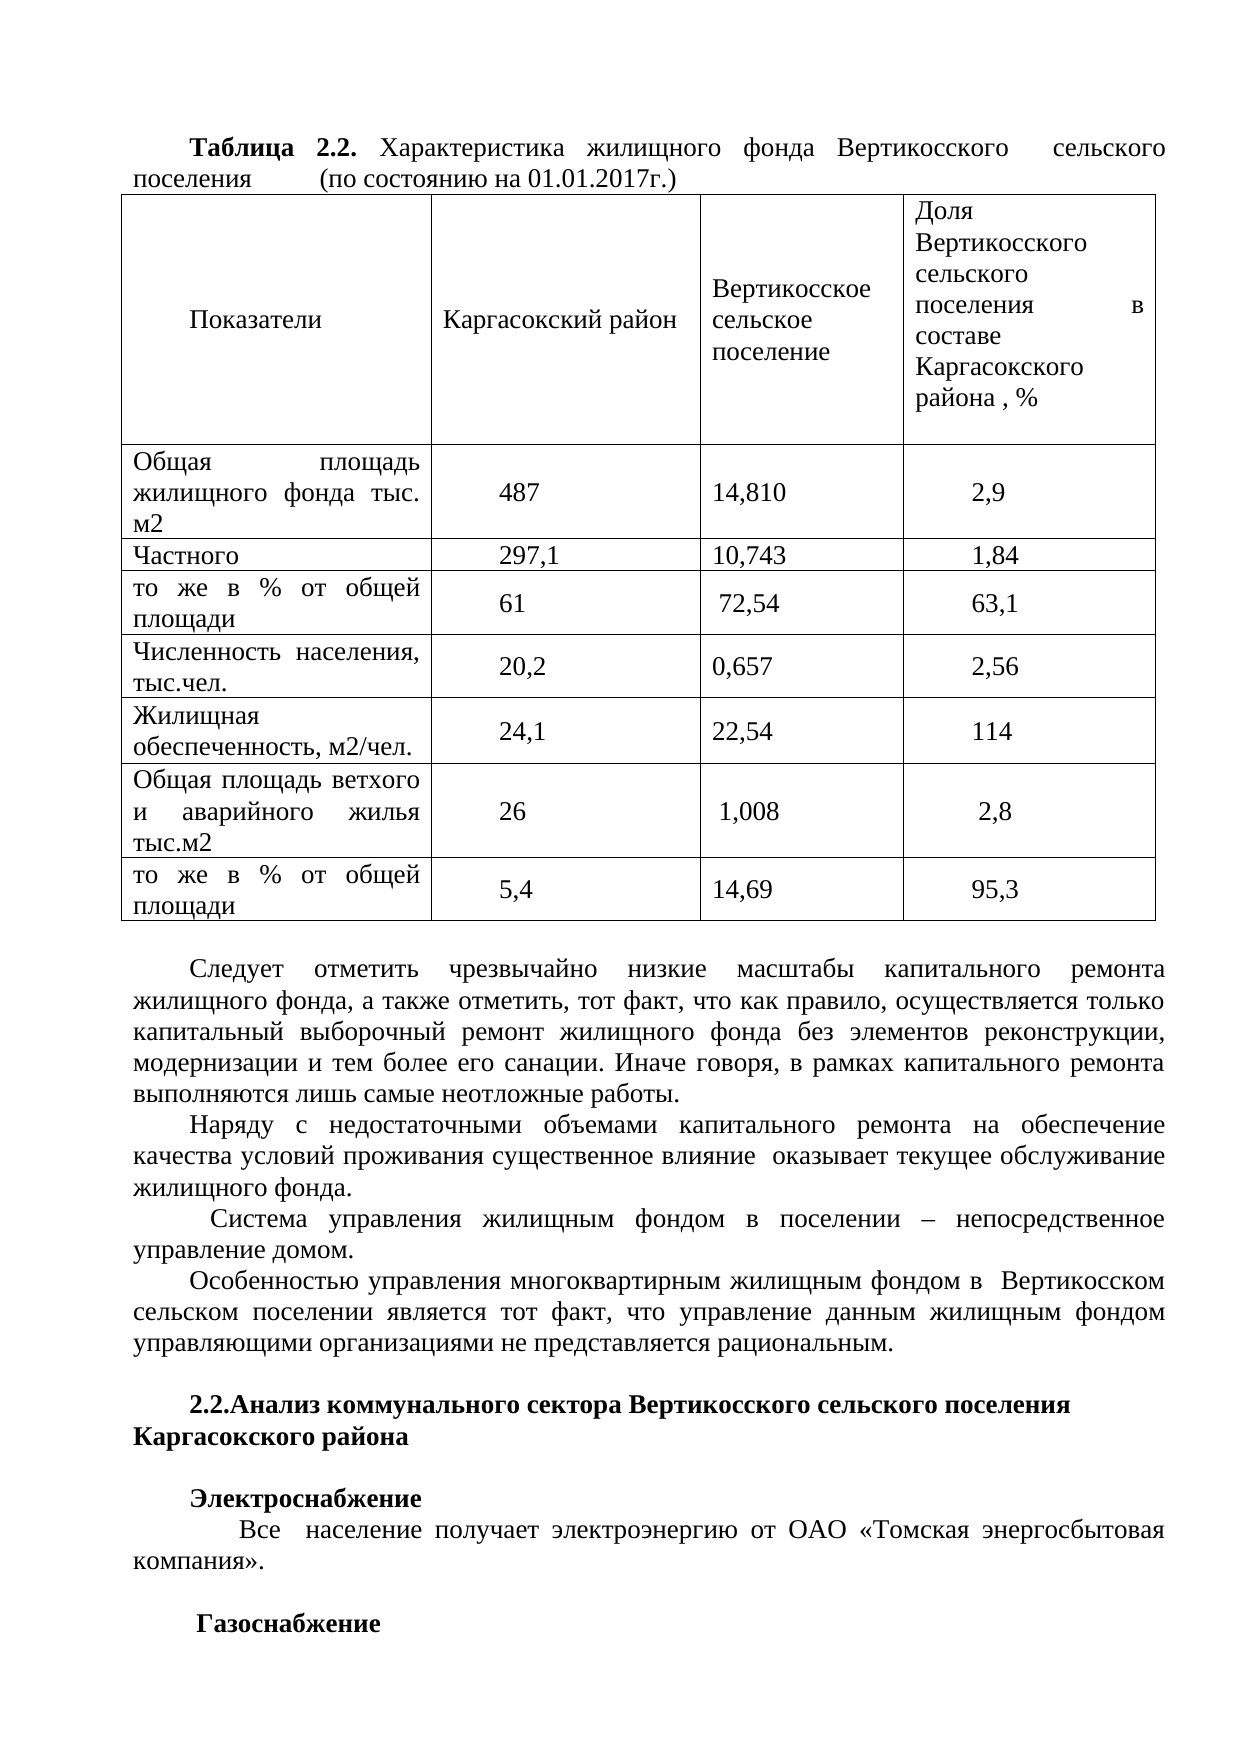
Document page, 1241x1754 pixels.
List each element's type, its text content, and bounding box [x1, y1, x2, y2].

table_cell 5,4 [432, 858, 700, 920]
table_cell 1,008 [701, 764, 903, 857]
table_cell 114 [904, 698, 1155, 763]
table_header Вертикосское сельское поселение [701, 195, 903, 444]
text Наряду с недостаточными объемами капитального ремонта на обеспечение качества условий проживания существенное влияние оказывает текущее обслуживание жилищного фонда. [133, 1108, 1167, 1202]
table_cell 26 [432, 764, 700, 857]
table_cell Частного [122, 539, 431, 570]
text Электроснабжение [133, 1482, 1167, 1513]
text Следует отметить чрезвычайно низкие масштабы капитального ремонта жилищного фонда, а также отметить, тот факт, что как правило, осуществляется только капитальный выборочный ремонт жилищного фонда без элементов реконструкции, модернизации и тем более его санации. Иначе говоря, в рамках капитального ремонта выполняются лишь самые неотложные работы. [133, 953, 1167, 1108]
table_cell 297,1 [432, 539, 700, 570]
text 2.2.Анализ коммунального сектора Вертикосского сельского поселения Каргасокского района [133, 1389, 1167, 1451]
table_header Доля Вертикосского сельского поселения в составе Каргасокского района , % [904, 195, 1155, 444]
text Все население получает электроэнергию от ОАО «Томская энергосбытовая компания». [133, 1513, 1167, 1576]
table_cell 72,54 [701, 571, 903, 634]
table_cell 61 [432, 571, 700, 634]
table_cell 0,657 [701, 635, 903, 697]
table_cell то же в % от общей площади [122, 571, 431, 634]
table_cell 63,1 [904, 571, 1155, 634]
table_cell 10,743 [701, 539, 903, 570]
text Газоснабжение [133, 1607, 1167, 1638]
text Система управления жилищным фондом в поселении – непосредственное управление домом. [133, 1202, 1167, 1264]
table_cell 487 [432, 445, 700, 538]
table_cell 2,9 [904, 445, 1155, 538]
table_cell Общая площадь ветхого и аварийного жилья тыс.м2 [122, 764, 431, 857]
table_cell то же в % от общей площади [122, 858, 431, 920]
table_cell Общая площадь жилищного фонда тыс. м2 [122, 445, 431, 538]
table_cell 14,810 [701, 445, 903, 538]
table_cell 20,2 [432, 635, 700, 697]
table_cell 14,69 [701, 858, 903, 920]
table_header Каргасокский район [432, 195, 700, 444]
table_cell 22,54 [701, 698, 903, 763]
table_cell Численность населения, тыс.чел. [122, 635, 431, 697]
table_cell 1,84 [904, 539, 1155, 570]
table_cell Жилищная обеспеченность, м2/чел. [122, 698, 431, 763]
table_cell 2,56 [904, 635, 1155, 697]
text Таблица 2.2. Характеристика жилищного фонда Вертикосского сельского поселения (по состоянию на 01.01.2017г.) [133, 131, 1167, 193]
table_header Показатели [122, 195, 431, 444]
table_cell 2,8 [904, 764, 1155, 857]
table_cell 24,1 [432, 698, 700, 763]
text Особенностью управления многоквартирным жилищным фондом в Вертикосском сельском поселении является тот факт, что управление данным жилищным фондом управляющими организациями не представляется рациональным. [133, 1264, 1167, 1357]
table_cell 95,3 [904, 858, 1155, 920]
